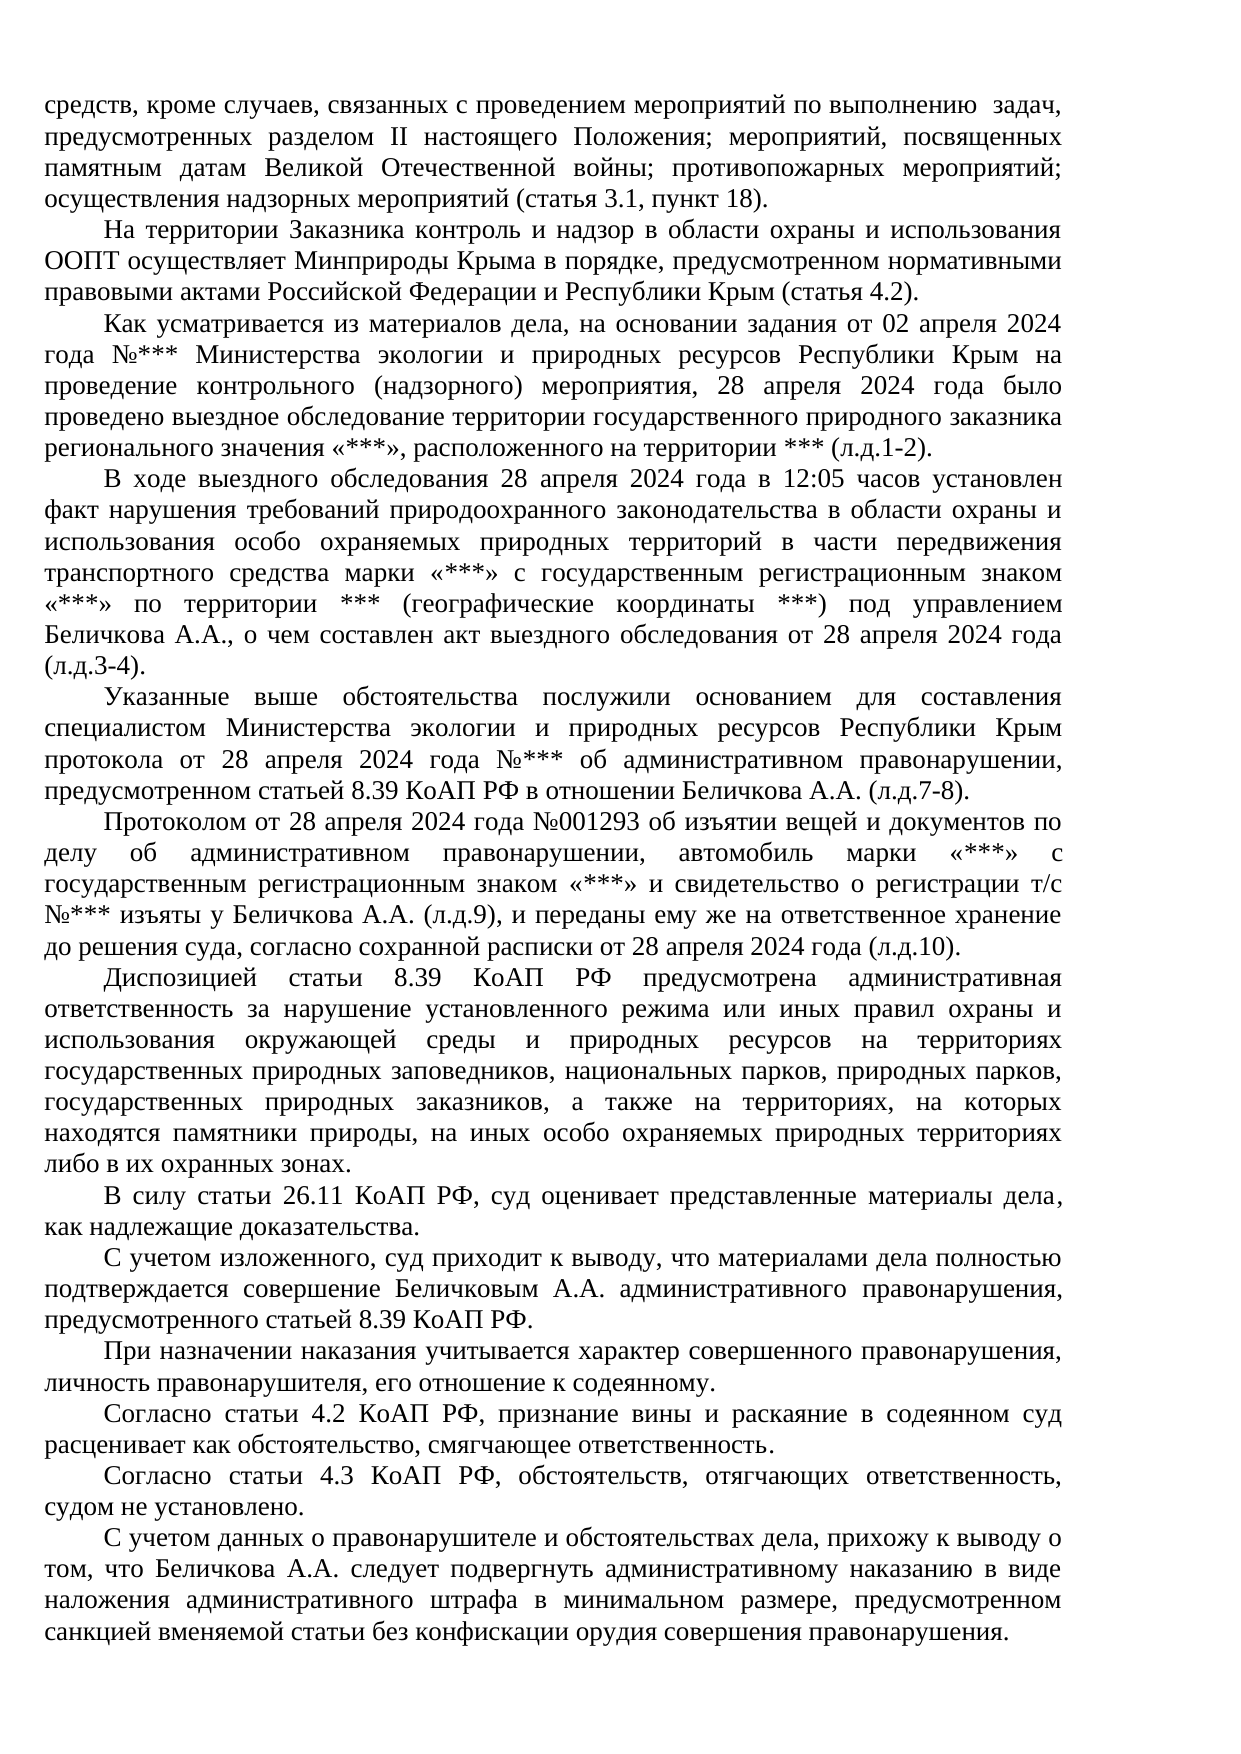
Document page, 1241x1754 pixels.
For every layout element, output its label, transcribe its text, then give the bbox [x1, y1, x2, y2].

text С учетом данных о правонарушителе и обстоятельствах дела, прихожу к выводу о том, что Беличкова А.А. следует подвергнуть административному наказанию в виде наложения административного штрафа в минимальном размере, предусмотренном санкцией вменяемой статьи без конфискации орудия совершения правонарушения. [44, 1521, 1063, 1646]
text В силу статьи 26.11 КоАП РФ, суд оценивает представленные материалы дела, как надлежащие доказательства. [44, 1179, 1063, 1241]
text На территории Заказника контроль и надзор в области охраны и использования ООПТ осуществляет Минприроды Крыма в порядке, предусмотренном нормативными правовыми актами Российской Федерации и Республики Крым (статья 4.2). [44, 213, 1063, 307]
text Протоколом от 28 апреля 2024 года №001293 об изъятии вещей и документов по делу об административном правонарушении, автомобиль марки «***» с государственным регистрационным знаком «***» и свидетельство о регистрации т/с №*** изъяты у Беличкова А.А. (л.д.9), и переданы ему же на ответственное хранение до решения суда, согласно сохранной расписки от 28 апреля 2024 года (л.д.10). [44, 805, 1063, 961]
text Указанные выше обстоятельства послужили основанием для составления специалистом Министерства экологии и природных ресурсов Республики Крым протокола от 28 апреля 2024 года №*** об административном правонарушении, предусмотренном статьей 8.39 КоАП РФ в отношении Беличкова А.А. (л.д.7-8). [44, 680, 1063, 805]
text С учетом изложенного, суд приходит к выводу, что материалами дела полностью подтверждается совершение Беличковым А.А. административного правонарушения, предусмотренного статьей 8.39 КоАП РФ. [44, 1241, 1063, 1334]
text Согласно статьи 4.3 КоАП РФ, обстоятельств, отягчающих ответственность, судом не установлено. [44, 1459, 1063, 1521]
text Как усматривается из материалов дела, на основании задания от 02 апреля 2024 года №*** Министерства экологии и природных ресурсов Республики Крым на проведение контрольного (надзорного) мероприятия, 28 апреля 2024 года было проведено выездное обследование территории государственного природного заказника регионального значения «***», расположенного на территории *** (л.д.1-2). [44, 307, 1063, 462]
text При назначении наказания учитывается характер совершенного правонарушения, личность правонарушителя, его отношение к содеянному. [44, 1334, 1063, 1397]
text В ходе выездного обследования 28 апреля 2024 года в 12:05 часов установлен факт нарушения требований природоохранного законодательства в области охраны и использования особо охраняемых природных территорий в части передвижения транспортного средства марки «***» с государственным регистрационным знаком «***» по территории *** (географические координаты ***) под управлением Беличкова А.А., о чем составлен акт выездного обследования от 28 апреля 2024 года (л.д.3-4). [44, 462, 1063, 680]
text Согласно статьи 4.2 КоАП РФ, признание вины и раскаяние в содеянном суд расценивает как обстоятельство, смягчающее ответственность. [44, 1397, 1063, 1459]
text Диспозицией статьи 8.39 КоАП РФ предусмотрена административная ответственность за нарушение установленного режима или иных правил охраны и использования окружающей среды и природных ресурсов на территориях государственных природных заповедников, национальных парков, природных парков, государственных природных заказников, а также на территориях, на которых находятся памятники природы, на иных особо охраняемых природных территориях либо в их охранных зонах. [44, 961, 1063, 1179]
